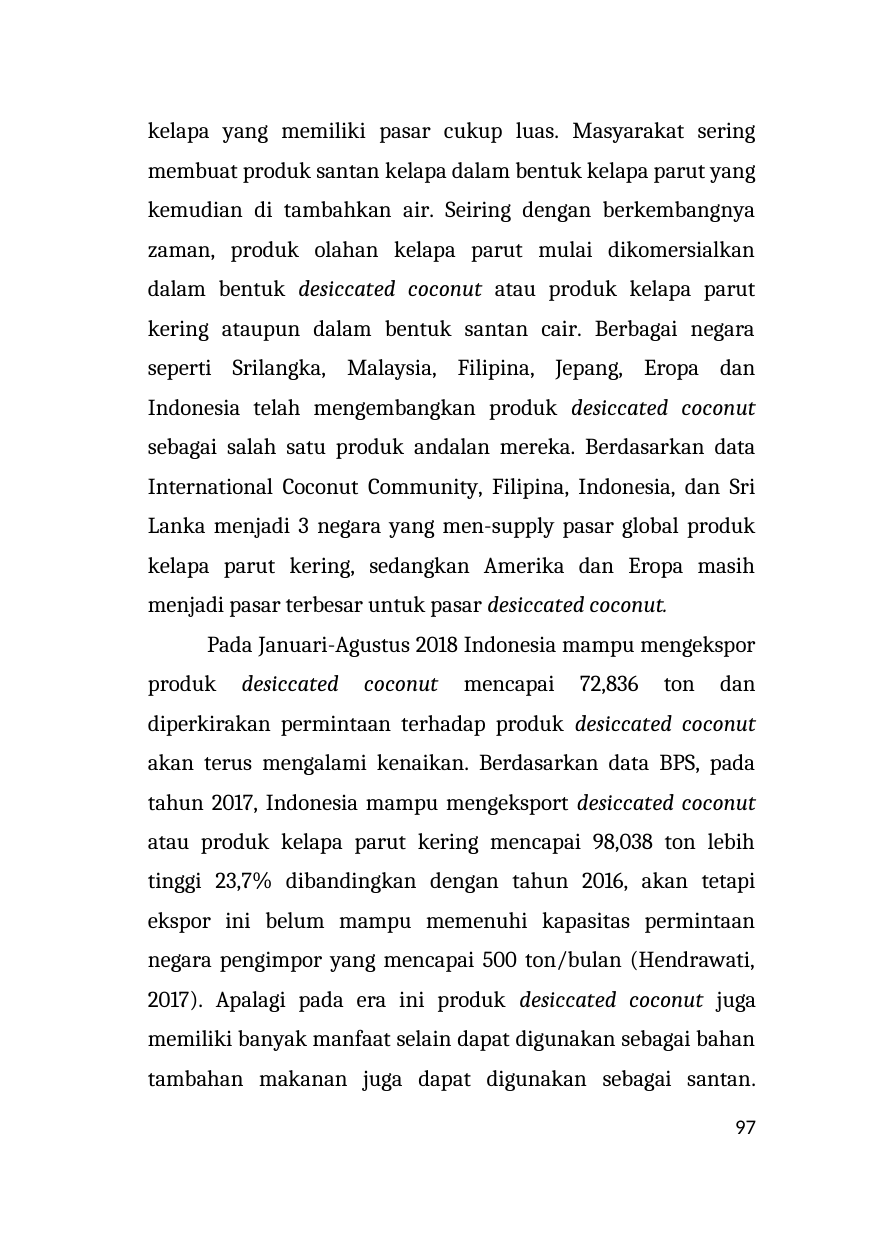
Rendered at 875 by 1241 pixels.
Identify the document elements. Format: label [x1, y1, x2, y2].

text [148, 631, 756, 1092]
text [148, 118, 756, 618]
